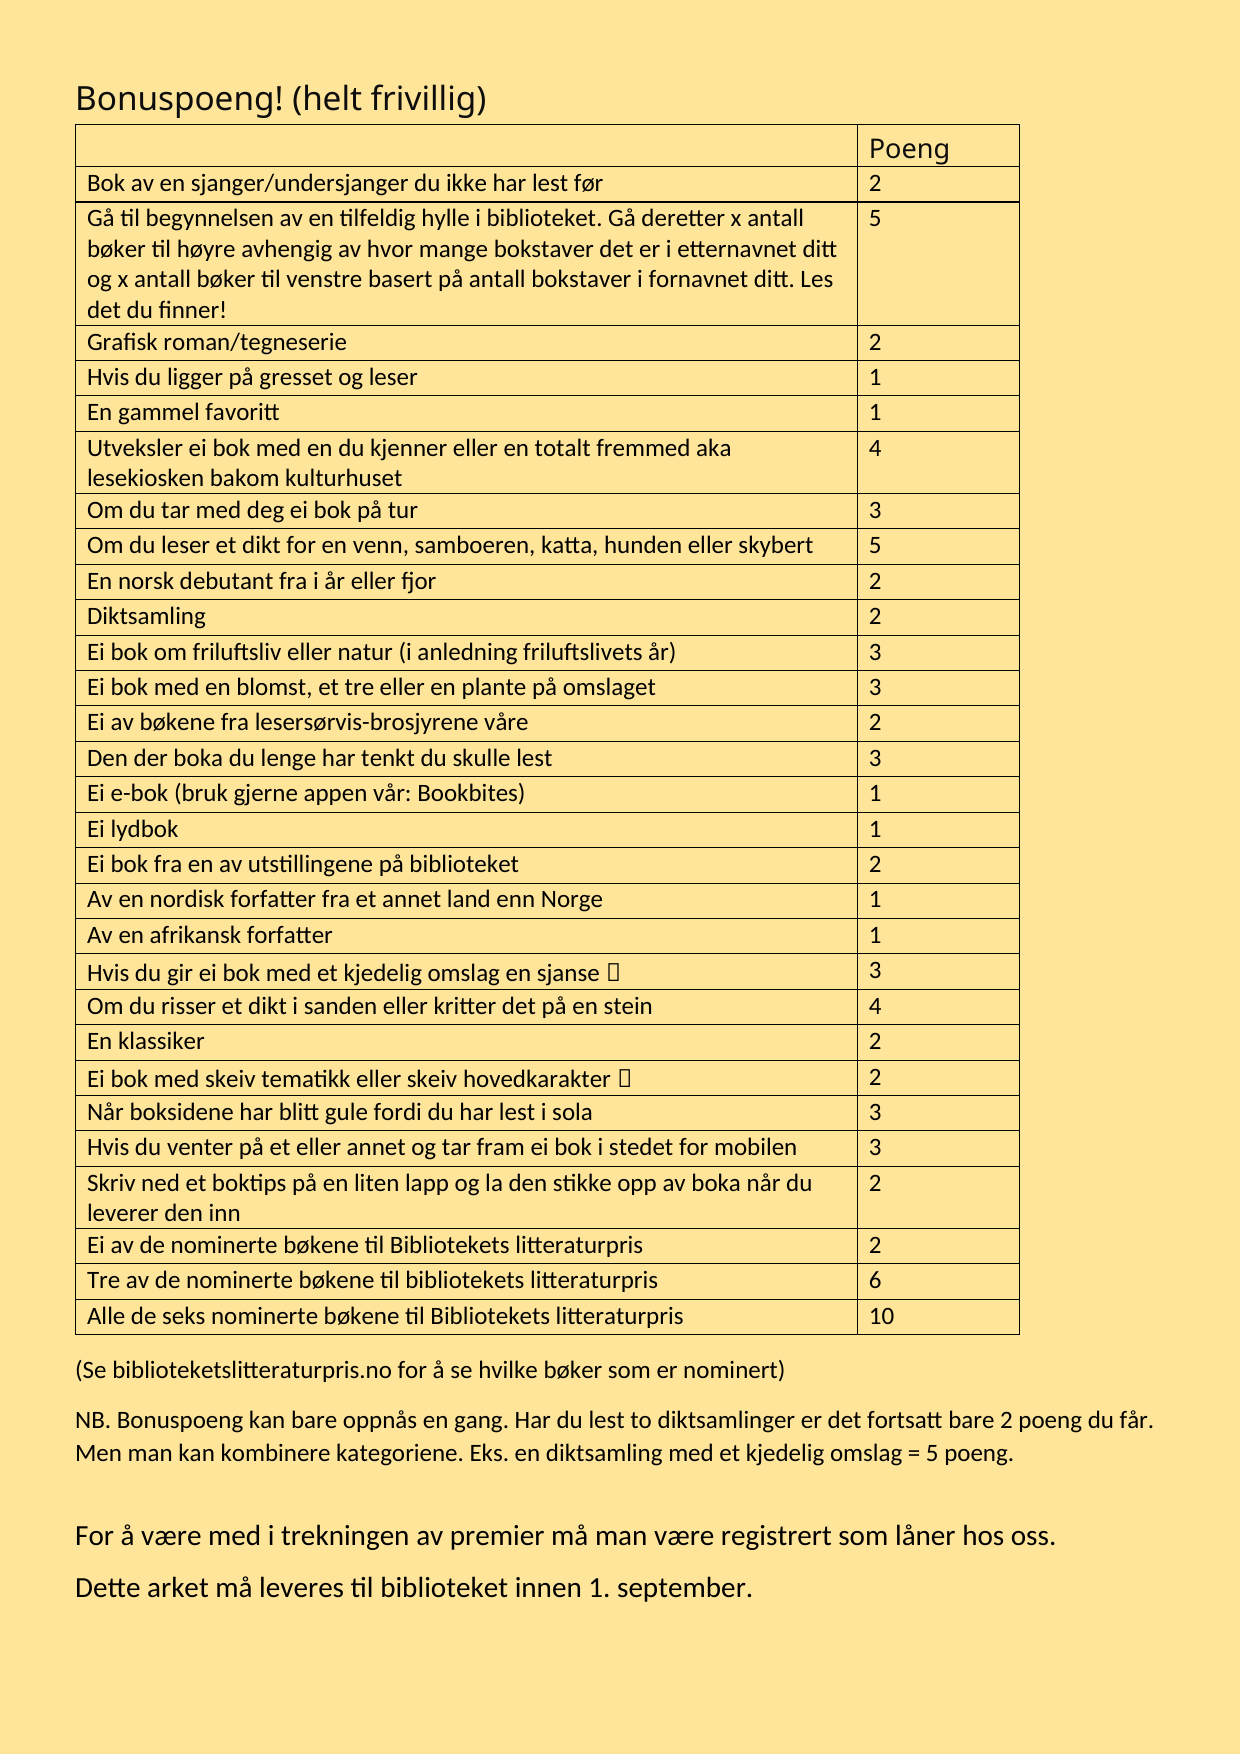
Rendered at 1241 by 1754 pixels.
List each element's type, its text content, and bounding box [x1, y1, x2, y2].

table_cell 3 [858, 1096, 1019, 1130]
table_cell 1 [858, 361, 1019, 395]
table_cell 1 [858, 919, 1019, 953]
table_cell En norsk debutant fra i år eller fjor [76, 565, 857, 599]
table_cell Hvis du gir ei bok med et kjedelig omslag en sjanse [76, 954, 857, 989]
table_cell Tre av de nominerte bøkene til bibliotekets litteraturpris [76, 1264, 857, 1299]
table_cell En gammel favoritt [76, 396, 857, 431]
table_cell 3 [858, 1131, 1019, 1166]
table_cell Ei av de nominerte bøkene til Bibliotekets litteraturpris [76, 1229, 857, 1263]
table_cell 10 [858, 1300, 1019, 1334]
table_cell 3 [858, 742, 1019, 776]
table_cell 2 [858, 600, 1019, 634]
table_cell Ei bok om friluftsliv eller natur (i anledning friluftslivets år) [76, 636, 857, 670]
table_cell En klassiker [76, 1025, 857, 1059]
table_cell 2 [858, 848, 1019, 882]
table_cell Skriv ned et boktips på en liten lapp og la den stikke opp av boka når du leverer den inn [76, 1167, 857, 1228]
text (Se biblioteketslitteraturpris.no for å se hvilke bøker som er nominert) [75, 1354, 1165, 1385]
table_cell 2 [858, 326, 1019, 360]
table_cell 5 [858, 529, 1019, 564]
subtitle Bonuspoeng! (helt frivillig) [75, 75, 1165, 120]
table_cell Bok av en sjanger/undersjanger du ikke har lest før [76, 167, 857, 201]
table_cell 3 [858, 636, 1019, 670]
table_cell Diktsamling [76, 600, 857, 634]
table_cell Alle de seks nominerte bøkene til Bibliotekets litteraturpris [76, 1300, 857, 1334]
table_header [76, 125, 857, 166]
table_cell Gå til begynnelsen av en tilfeldig hylle i biblioteket. Gå deretter x antall bøker til høyre avhengig av hvor mange bokstaver det er i etternavnet ditt og x antall bøker til venstre basert på antall bokstaver i fornavnet ditt. Les det du finner! [76, 203, 857, 324]
table_cell Grafisk roman/tegneserie [76, 326, 857, 360]
table_cell 2 [858, 1229, 1019, 1263]
table_cell 1 [858, 884, 1019, 918]
table_cell 1 [858, 813, 1019, 847]
table_cell 4 [858, 990, 1019, 1024]
table_cell Den der boka du lenge har tenkt du skulle lest [76, 742, 857, 776]
table_cell 2 [858, 706, 1019, 741]
table_cell 2 [858, 1061, 1019, 1095]
table_cell 2 [858, 565, 1019, 599]
table_cell Ei lydbok [76, 813, 857, 847]
text Dette arket må leveres til biblioteket innen 1. september. [75, 1569, 1165, 1605]
table_cell Hvis du ligger på gresset og leser [76, 361, 857, 395]
table_cell Om du leser et dikt for en venn, samboeren, katta, hunden eller skybert [76, 529, 857, 564]
table_cell 1 [858, 777, 1019, 812]
table_cell 2 [858, 1167, 1019, 1228]
table_cell 5 [858, 203, 1019, 324]
table_cell 6 [858, 1264, 1019, 1299]
table_cell Når boksidene har blitt gule fordi du har lest i sola [76, 1096, 857, 1130]
table_cell 3 [858, 494, 1019, 528]
table_cell Av en afrikansk forfatter [76, 919, 857, 953]
table_cell Ei av bøkene fra lesersørvis-brosjyrene våre [76, 706, 857, 741]
text NB. Bonuspoeng kan bare oppnås en gang. Har du lest to diktsamlinger er det fortsatt bare 2 poeng du får. Men man kan kombinere kategoriene. Eks. en diktsamling med et kjedelig omslag = 5 poeng. [75, 1404, 1165, 1467]
table_cell 2 [858, 1025, 1019, 1059]
table_cell Ei e-bok (bruk gjerne appen vår: Bookbites) [76, 777, 857, 812]
table_cell Utveksler ei bok med en du kjenner eller en totalt fremmed aka lesekiosken bakom kulturhuset [76, 432, 857, 493]
table_cell Av en nordisk forfatter fra et annet land enn Norge [76, 884, 857, 918]
table_cell Ei bok med en blomst, et tre eller en plante på omslaget [76, 671, 857, 705]
table_cell Om du tar med deg ei bok på tur [76, 494, 857, 528]
text For å være med i trekningen av premier må man være registrert som låner hos oss. [75, 1517, 1165, 1552]
table_cell Ei bok med skeiv tematikk eller skeiv hovedkarakter [76, 1061, 857, 1095]
table_cell 3 [858, 671, 1019, 705]
table_header Poeng [858, 125, 1019, 166]
table_cell 4 [858, 432, 1019, 493]
table_cell Om du risser et dikt i sanden eller kritter det på en stein [76, 990, 857, 1024]
table_cell 1 [858, 396, 1019, 431]
table_cell 3 [858, 954, 1019, 989]
table_cell 2 [858, 167, 1019, 201]
table_cell Hvis du venter på et eller annet og tar fram ei bok i stedet for mobilen [76, 1131, 857, 1166]
table_cell Ei bok fra en av utstillingene på biblioteket [76, 848, 857, 882]
